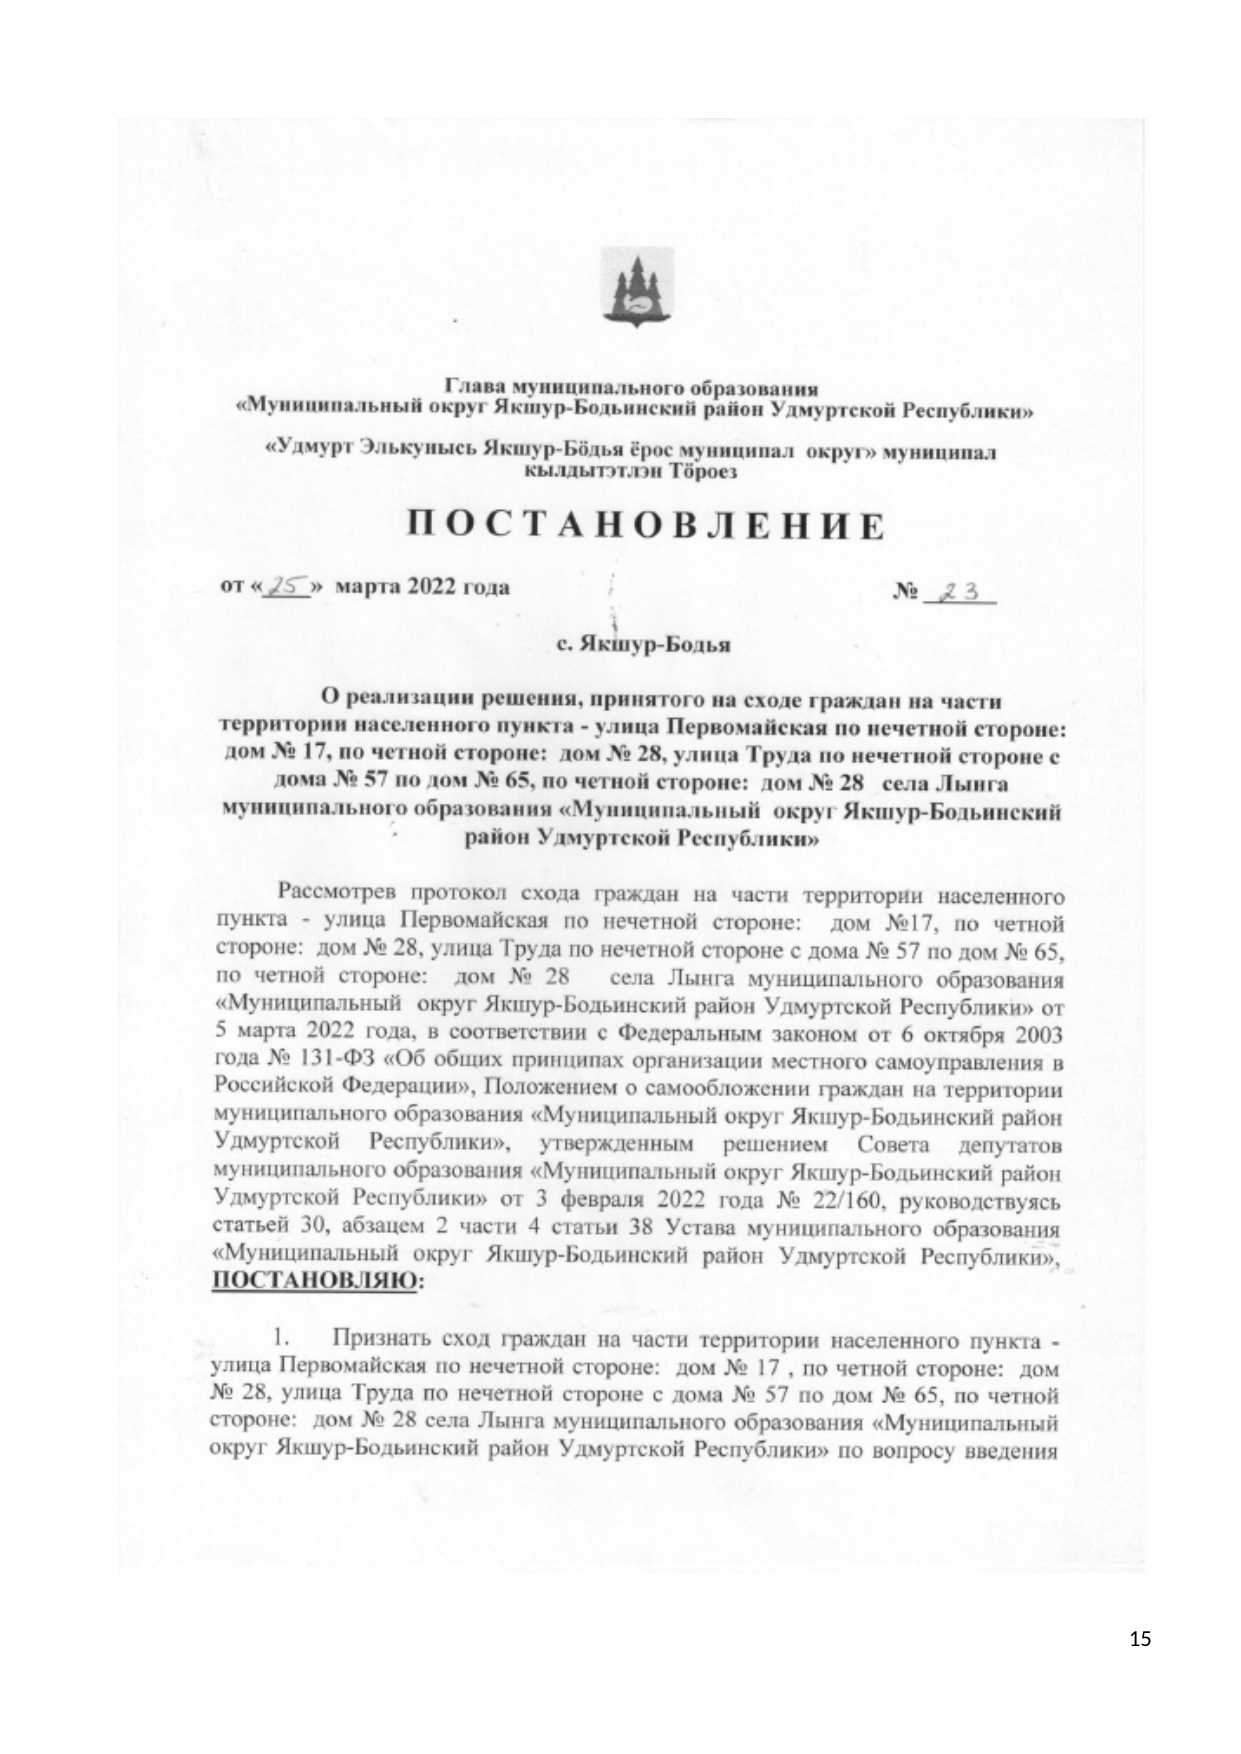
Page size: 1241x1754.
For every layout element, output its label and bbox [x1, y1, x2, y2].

picture [118, 118, 1152, 1578]
